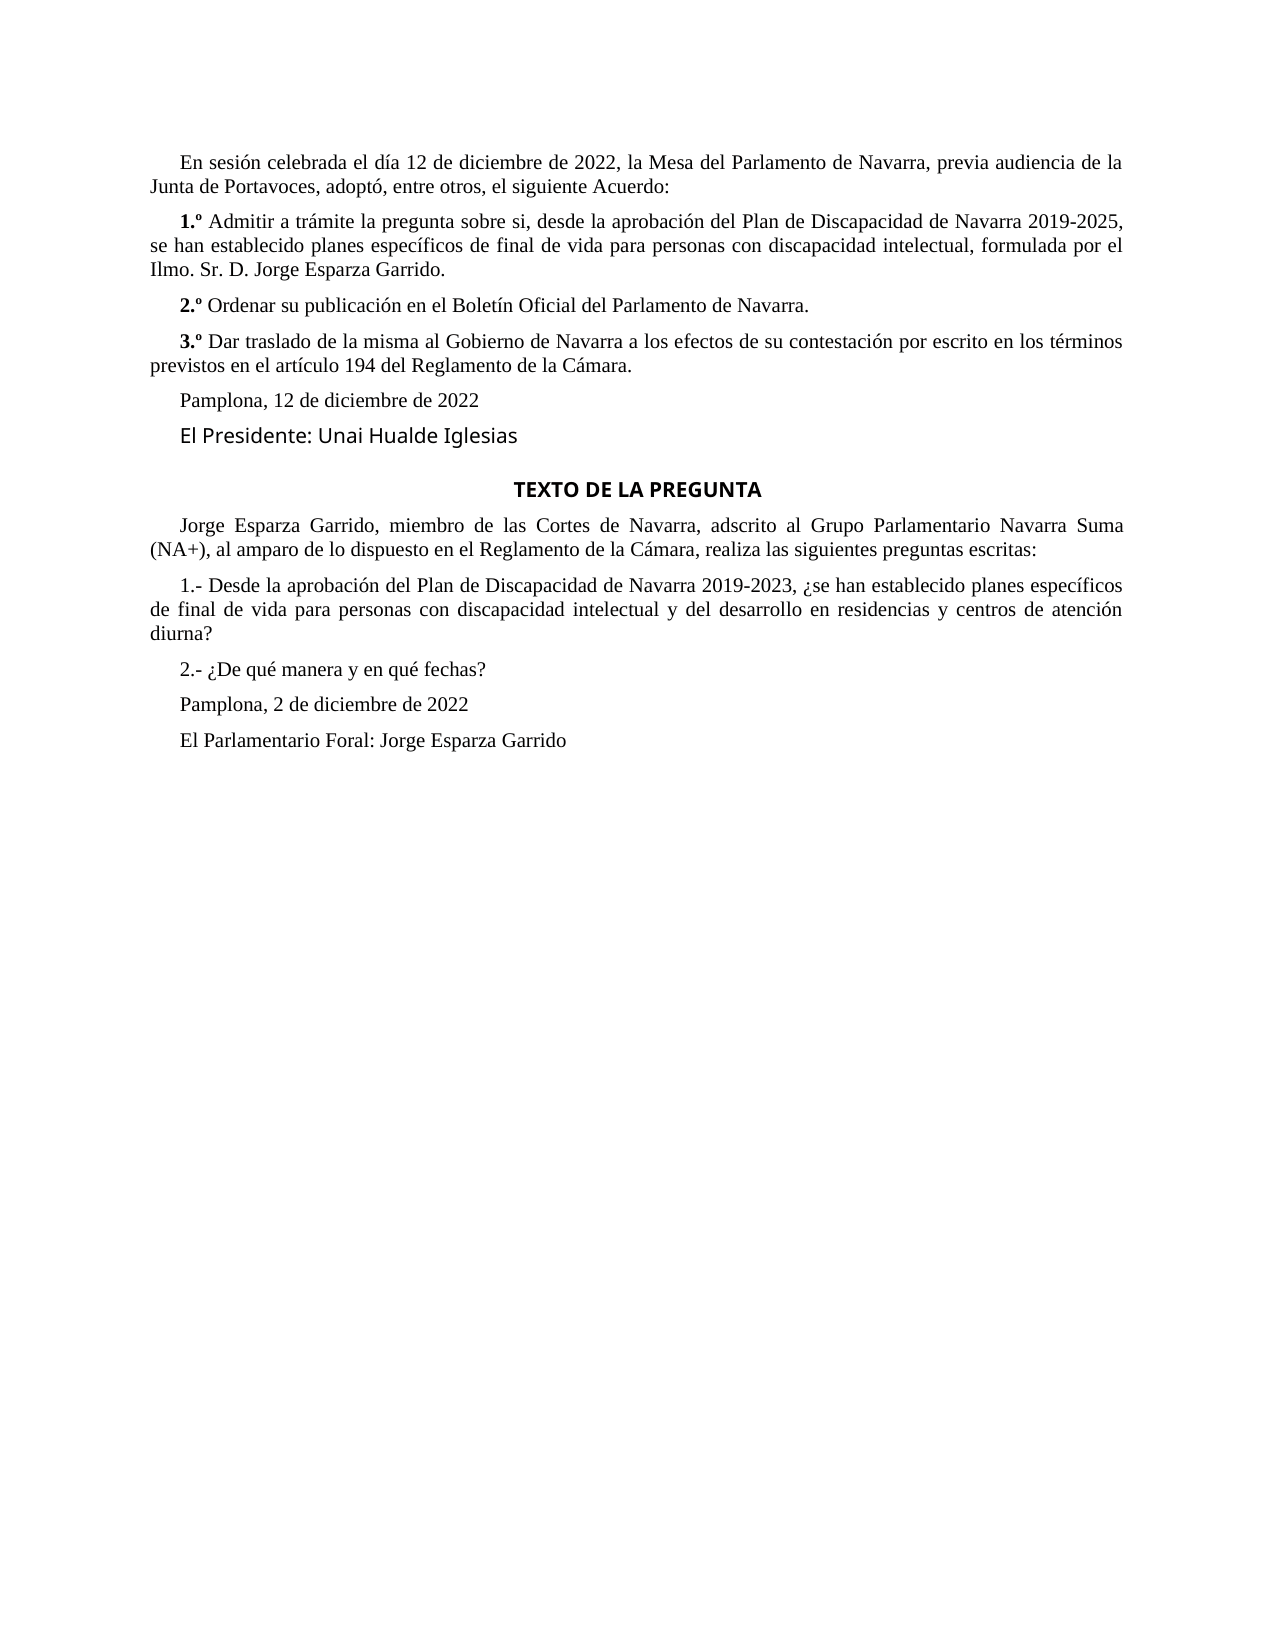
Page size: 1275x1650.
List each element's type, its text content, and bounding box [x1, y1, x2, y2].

text En sesión celebrada el día 12 de diciembre de 2022, la Mesa del Parlamento de Navarra, previa audiencia de la Junta de Portavoces, adoptó, entre otros, el siguiente Acuerdo: [150, 150, 1125, 198]
text Pamplona, 2 de diciembre de 2022 [150, 693, 1125, 717]
text El Presidente: Unai Hualde Iglesias [150, 424, 1125, 448]
text 1.- Desde la aprobación del Plan de Discapacidad de Navarra 2019-2023, ¿se han establecido planes específicos de final de vida para personas con discapacidad intelectual y del desarrollo en residencias y centros de atención diurna? [150, 573, 1125, 645]
text 2.º Ordenar su publicación en el Boletín Oficial del Parlamento de Navarra. [150, 293, 1125, 317]
text 3.º Dar traslado de la misma al Gobierno de Navarra a los efectos de su contestación por escrito en los términos previstos en el artículo 194 del Reglamento de la Cámara. [150, 329, 1125, 377]
text TEXTO DE LA PREGUNTA [150, 478, 1125, 502]
text 2.- ¿De qué manera y en qué fechas? [150, 657, 1125, 681]
text 1.º Admitir a trámite la pregunta sobre si, desde la aprobación del Plan de Discapacidad de Navarra 2019-2025, se han establecido planes específicos de final de vida para personas con discapacidad intelectual, formulada por el Ilmo. Sr. D. Jorge Esparza Garrido. [150, 210, 1125, 282]
text Pamplona, 12 de diciembre de 2022 [150, 389, 1125, 413]
text Jorge Esparza Garrido, miembro de las Cortes de Navarra, adscrito al Grupo Parlamentario Navarra Suma (NA+), al amparo de lo dispuesto en el Reglamento de la Cámara, realiza las siguientes preguntas escritas: [150, 514, 1125, 562]
text El Parlamentario Foral: Jorge Esparza Garrido [150, 728, 1125, 752]
